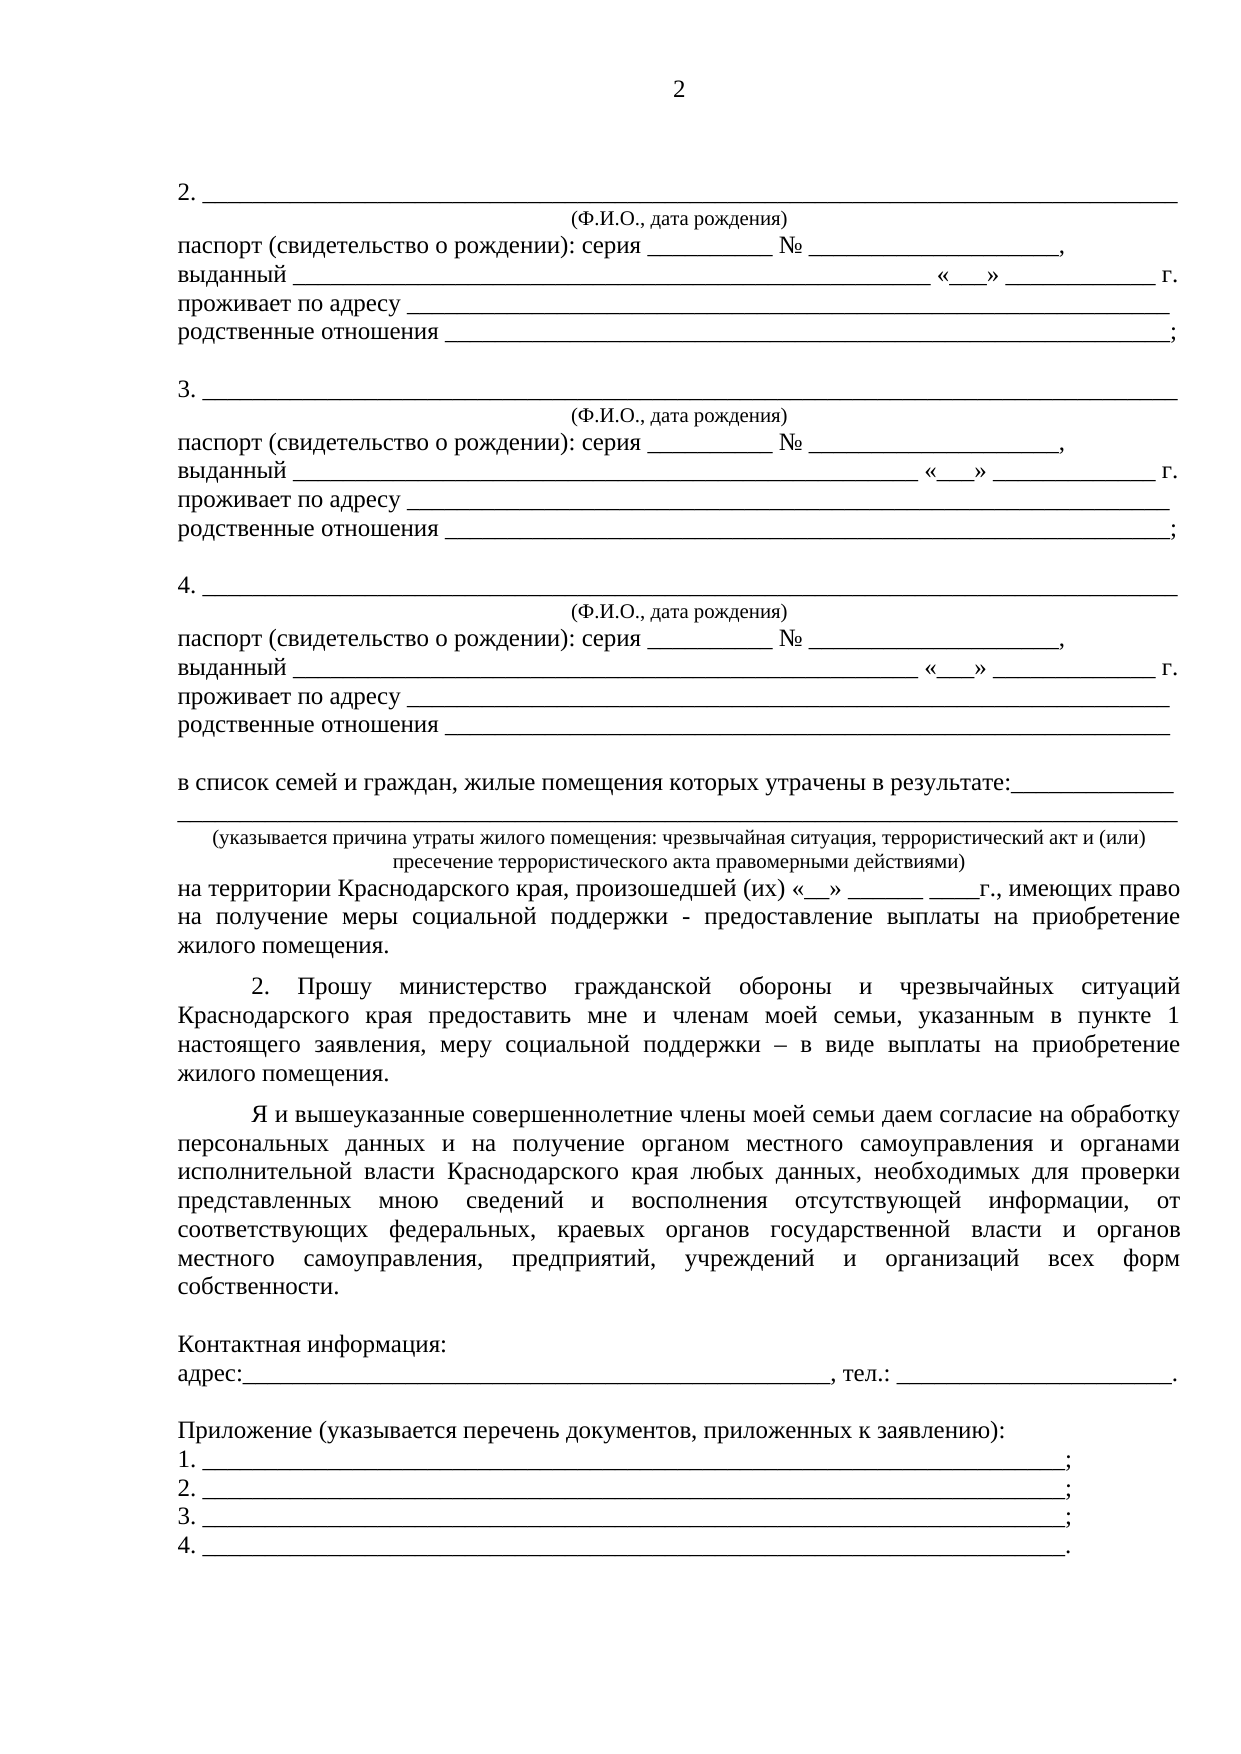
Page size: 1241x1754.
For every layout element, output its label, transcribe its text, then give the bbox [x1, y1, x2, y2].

text 2. ______________________________________________________________________________ [177, 177, 1181, 206]
text Я и вышеуказанные совершеннолетние члены моей семьи даем согласие на обработку персональных данных и на получение органом местного самоуправления и органами исполнительной власти Краснодарского края любых данных, необходимых для проверки представленных мною сведений и восполнения отсутствующей информации, от соответствующих федеральных, краевых органов государственной власти и органов местного самоуправления, предприятий, учреждений и организаций всех форм собственности. [177, 1099, 1181, 1300]
text родственные отношения __________________________________________________________ [177, 709, 1181, 738]
text выданный __________________________________________________ «___» _____________ г. [177, 652, 1181, 681]
text в список семей и граждан, жилые помещения которых утрачены в результате:_____________ [177, 767, 1181, 796]
text (указывается причина утраты жилого помещения: чрезвычайная ситуация, террористический акт и (или) пресечение террористического акта правомерными действиями) [177, 824, 1181, 873]
text 2. Прошу министерство гражданской обороны и чрезвычайных ситуаций Краснодарского края предоставить мне и членам моей семьи, указанным в пункте 1 настоящего заявления, меру социальной поддержки – в виде выплаты на приобретение жилого помещения. [177, 971, 1181, 1086]
text паспорт (свидетельство о рождении): серия __________ № ____________________, [177, 427, 1181, 456]
text родственные отношения __________________________________________________________; [177, 316, 1181, 345]
text проживает по адресу _____________________________________________________________ [177, 484, 1181, 513]
text на территории Краснодарского края, произошедшей (их) «__» ______ ____г., имеющих право на получение меры социальной поддержки - предоставление выплаты на приобретение жилого помещения. [177, 873, 1181, 959]
text (Ф.И.О., дата рождения) [177, 206, 1181, 230]
text Контактная информация: [177, 1329, 1181, 1358]
text 2. _____________________________________________________________________; [177, 1473, 1181, 1501]
text (Ф.И.О., дата рождения) [177, 599, 1181, 623]
text 4. ______________________________________________________________________________ [177, 571, 1181, 599]
text 3. _____________________________________________________________________; [177, 1501, 1181, 1530]
text ________________________________________________________________________________ [177, 796, 1181, 824]
text Приложение (указывается перечень документов, приложенных к заявлению): [177, 1415, 1181, 1444]
text адрес:_______________________________________________, тел.: ______________________. [177, 1358, 1181, 1386]
text выданный ___________________________________________________ «___» ____________ г. [177, 259, 1181, 288]
text проживает по адресу _____________________________________________________________ [177, 288, 1181, 316]
text (Ф.И.О., дата рождения) [177, 403, 1181, 427]
text выданный __________________________________________________ «___» _____________ г. [177, 456, 1181, 484]
text родственные отношения __________________________________________________________; [177, 513, 1181, 542]
text проживает по адресу _____________________________________________________________ [177, 681, 1181, 709]
text 1. _____________________________________________________________________; [177, 1444, 1181, 1473]
text 4. _____________________________________________________________________. [177, 1530, 1181, 1559]
text паспорт (свидетельство о рождении): серия __________ № ____________________, [177, 623, 1181, 652]
text паспорт (свидетельство о рождении): серия __________ № ____________________, [177, 230, 1181, 259]
text 3. ______________________________________________________________________________ [177, 374, 1181, 403]
